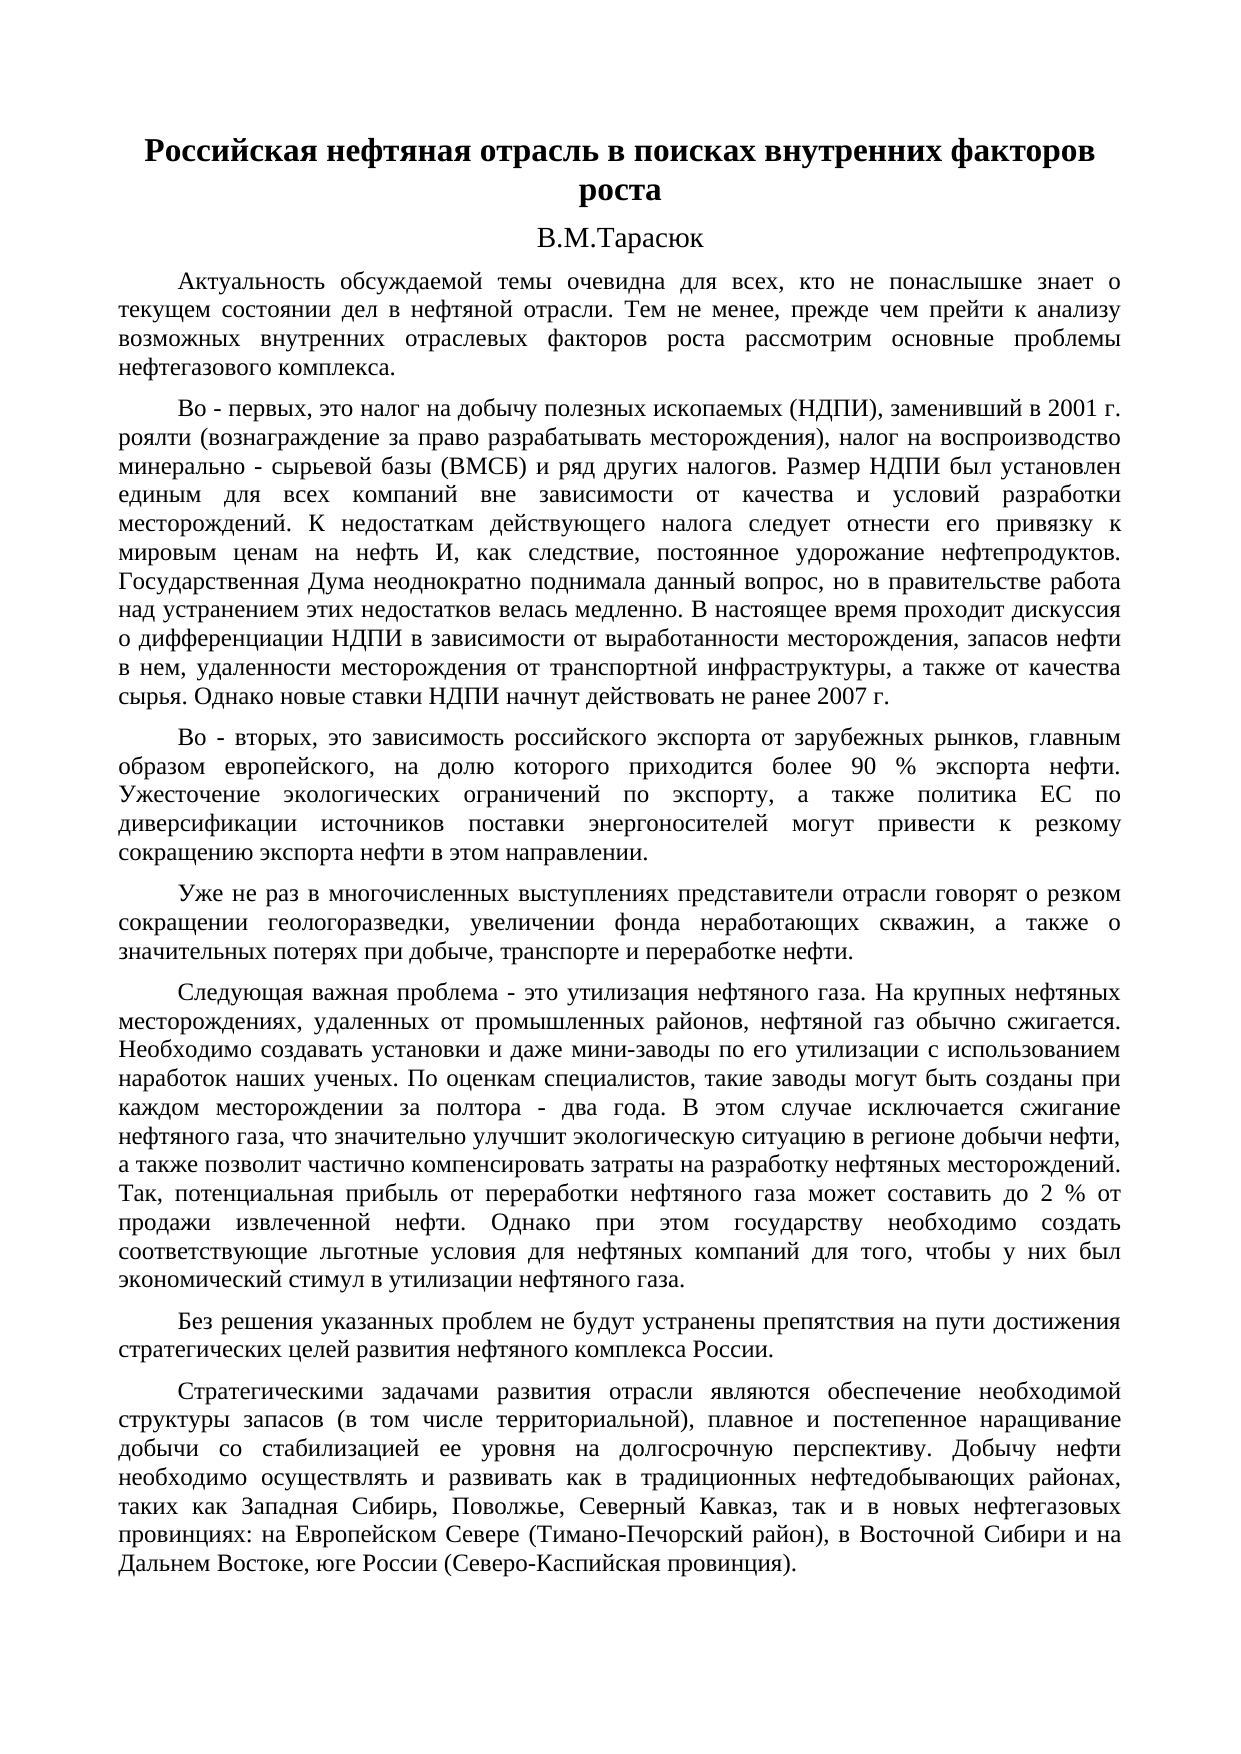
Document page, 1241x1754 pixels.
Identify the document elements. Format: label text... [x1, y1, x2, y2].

text Во - первых, это налог на добычу полезных ископаемых (НДПИ), заменивший в 2001 г. роялти (вознаграждение за право разрабатывать месторождения), налог на воспроизводство минерально - сырьевой базы (ВМСБ) и ряд других налогов. Размер НДПИ был установлен единым для всех компаний вне зависимости от качества и условий разработки месторождений. К недостаткам действующего налога следует отнести его привязку к мировым ценам на нефть И, как следствие, постоянное удорожание нефтепродуктов. Государственная Дума неоднократно поднимала данный вопрос, но в правительстве работа над устранением этих недостатков велась медленно. В настоящее время проходит дискуссия о дифференциации НДПИ в зависимости от выработанности месторождения, запасов нефти в нем, удаленности месторождения от транспортной инфраструктуры, а также от качества сырья. Однако новые ставки НДПИ начнут действовать не ранее 2007 г. [118, 393, 1122, 709]
text Без решения указанных проблем не будут устранены препятствия на пути достижения стратегических целей развития нефтяного комплекса России. [118, 1306, 1122, 1363]
text Стратегическими задачами развития отрасли являются обеспечение необходимой структуры запасов (в том числе территориальной), плавное и постепенное наращивание добычи со стабилизацией ее уровня на долгосрочную перспективу. Добычу нефти необходимо осуществлять и развивать как в традиционных нефтедобывающих районах, таких как Западная Сибирь, Поволжье, Северный Кавказ, так и в новых нефтегазовых провинциях: на Европейском Севере (Тимано-Печорский район), в Восточной Сибири и на Дальнем Востоке, юге России (Северо-Каспийская провинция). [118, 1376, 1122, 1577]
text Российская нефтяная отрасль в поисках внутренних факторов роста [118, 131, 1122, 207]
text Во - вторых, это зависимость российского экспорта от зарубежных рынков, главным образом европейского, на долю которого приходится более 90 % экспорта нефти. Ужесточение экологических ограничений по экспорту, а также политика ЕС по диверсификации источников поставки энергоносителей могут привести к резкому сокращению экспорта нефти в этом направлении. [118, 722, 1122, 866]
text Актуальность обсуждаемой темы очевидна для всех, кто не понаслышке знает о текущем состоянии дел в нефтяной отрасли. Тем не менее, прежде чем прейти к анализу возможных внутренних отраслевых факторов роста рассмотрим основные проблемы нефтегазового комплекса. [118, 266, 1122, 381]
text Следующая важная проблема - это утилизация нефтяного газа. На крупных нефтяных месторождениях, удаленных от промышленных районов, нефтяной газ обычно сжигается. Необходимо создавать установки и даже мини-заводы по его утилизации с использованием наработок наших ученых. По оценкам специалистов, такие заводы могут быть созданы при каждом месторождении за полтора - два года. В этом случае исключается сжигание нефтяного газа, что значительно улучшит экологическую ситуацию в регионе добычи нефти, а также позволит частично компенсировать затраты на разработку нефтяных месторождений. Так, потенциальная прибыль от переработки нефтяного газа может составить до 2 % от продажи извлеченной нефти. Однако при этом государству необходимо создать соответствующие льготные условия для нефтяных компаний для того, чтобы у них был экономический стимул в утилизации нефтяного газа. [118, 977, 1122, 1293]
text В.М.Тарасюк [118, 220, 1122, 253]
text Уже не раз в многочисленных выступлениях представители отрасли говорят о резком сокращении геологоразведки, увеличении фонда неработающих скважин, а также о значительных потерях при добыче, транспорте и переработке нефти. [118, 878, 1122, 964]
